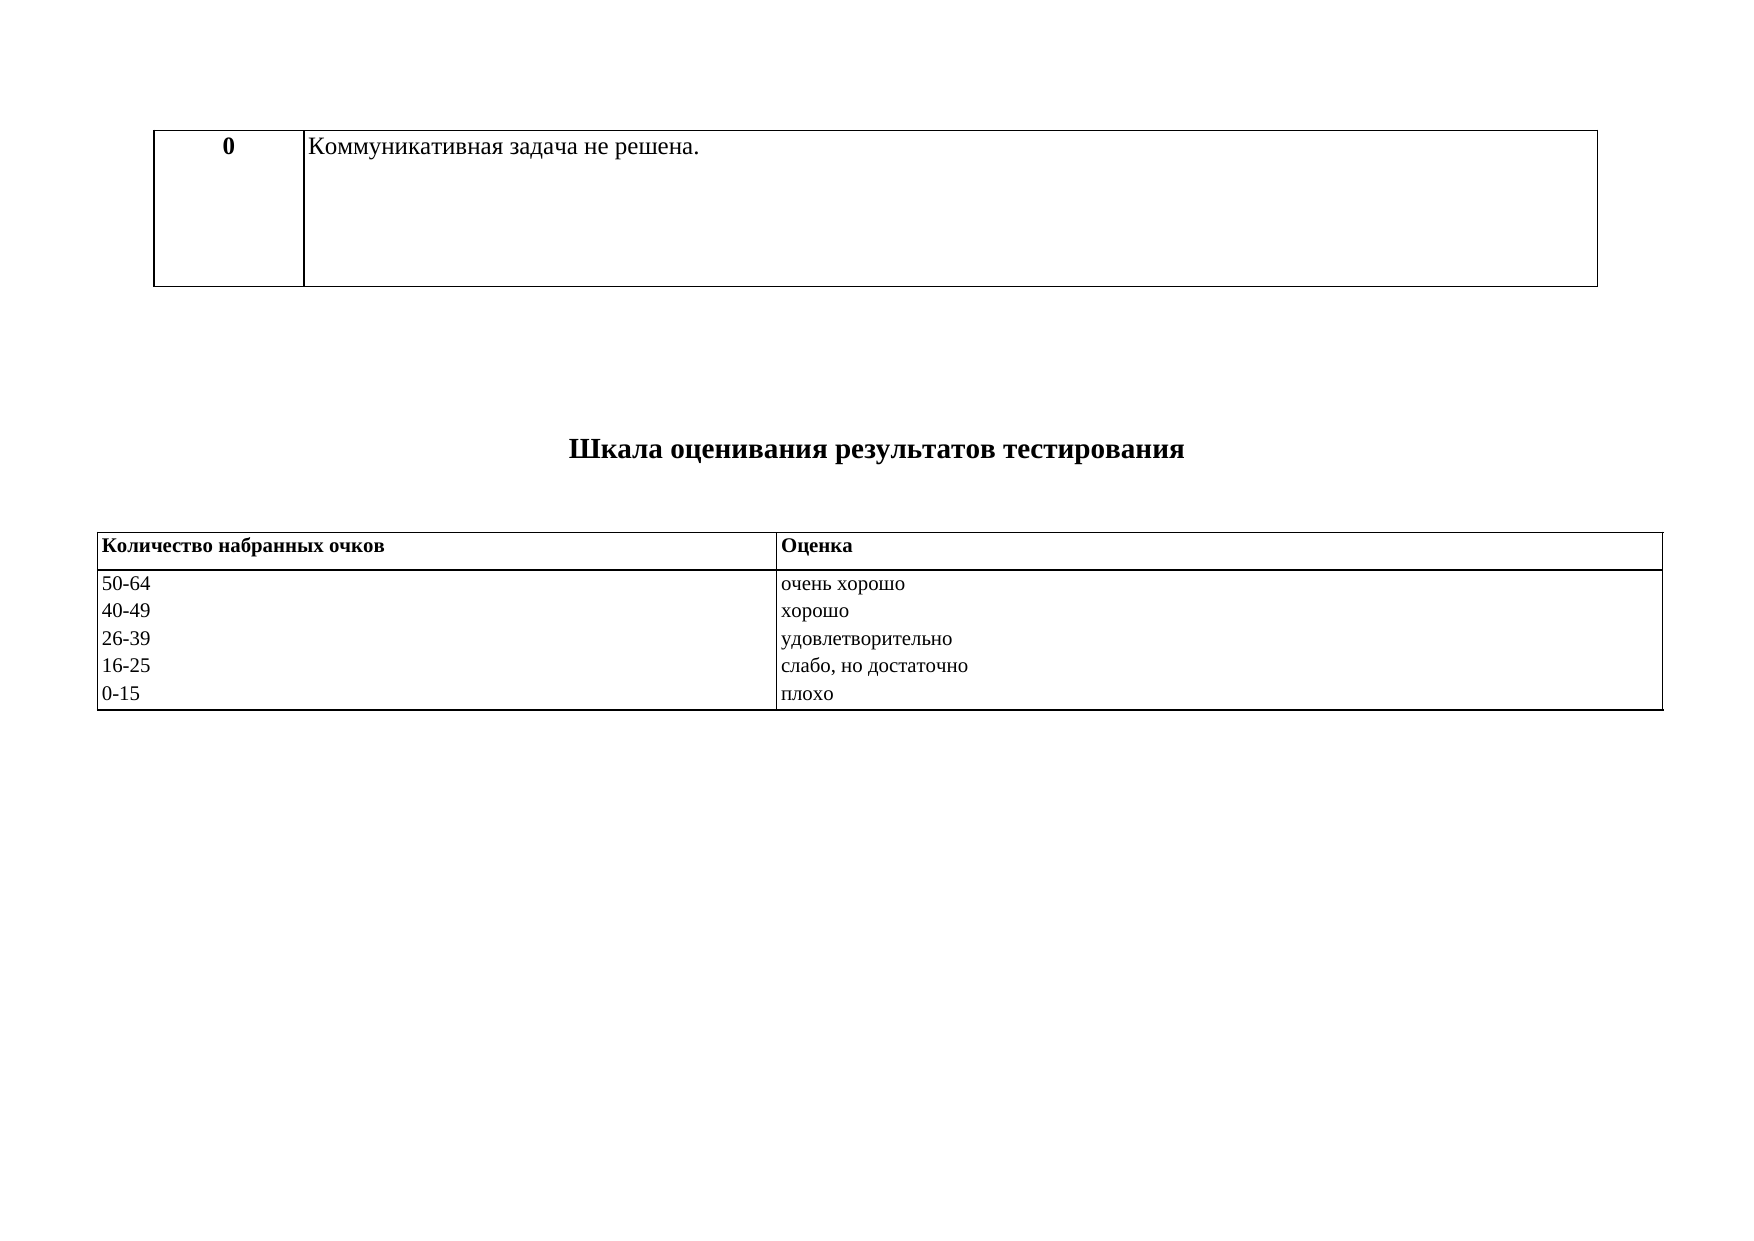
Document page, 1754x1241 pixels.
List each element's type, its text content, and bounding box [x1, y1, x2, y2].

table_header Количество набранных очков [98, 533, 776, 569]
table_cell 0 [155, 131, 303, 286]
table_cell 50-64 40-49 26-39 16-25 0-15 [98, 571, 776, 709]
table_cell очень хорошо хорошо удовлетворительно слабо, но достаточно плохо [777, 571, 1662, 709]
table_cell Коммуникативная задача не решена. [305, 131, 1597, 286]
text Шкала оценивания результатов тестирования [97, 431, 1656, 464]
table_header Оценка [777, 533, 1662, 569]
